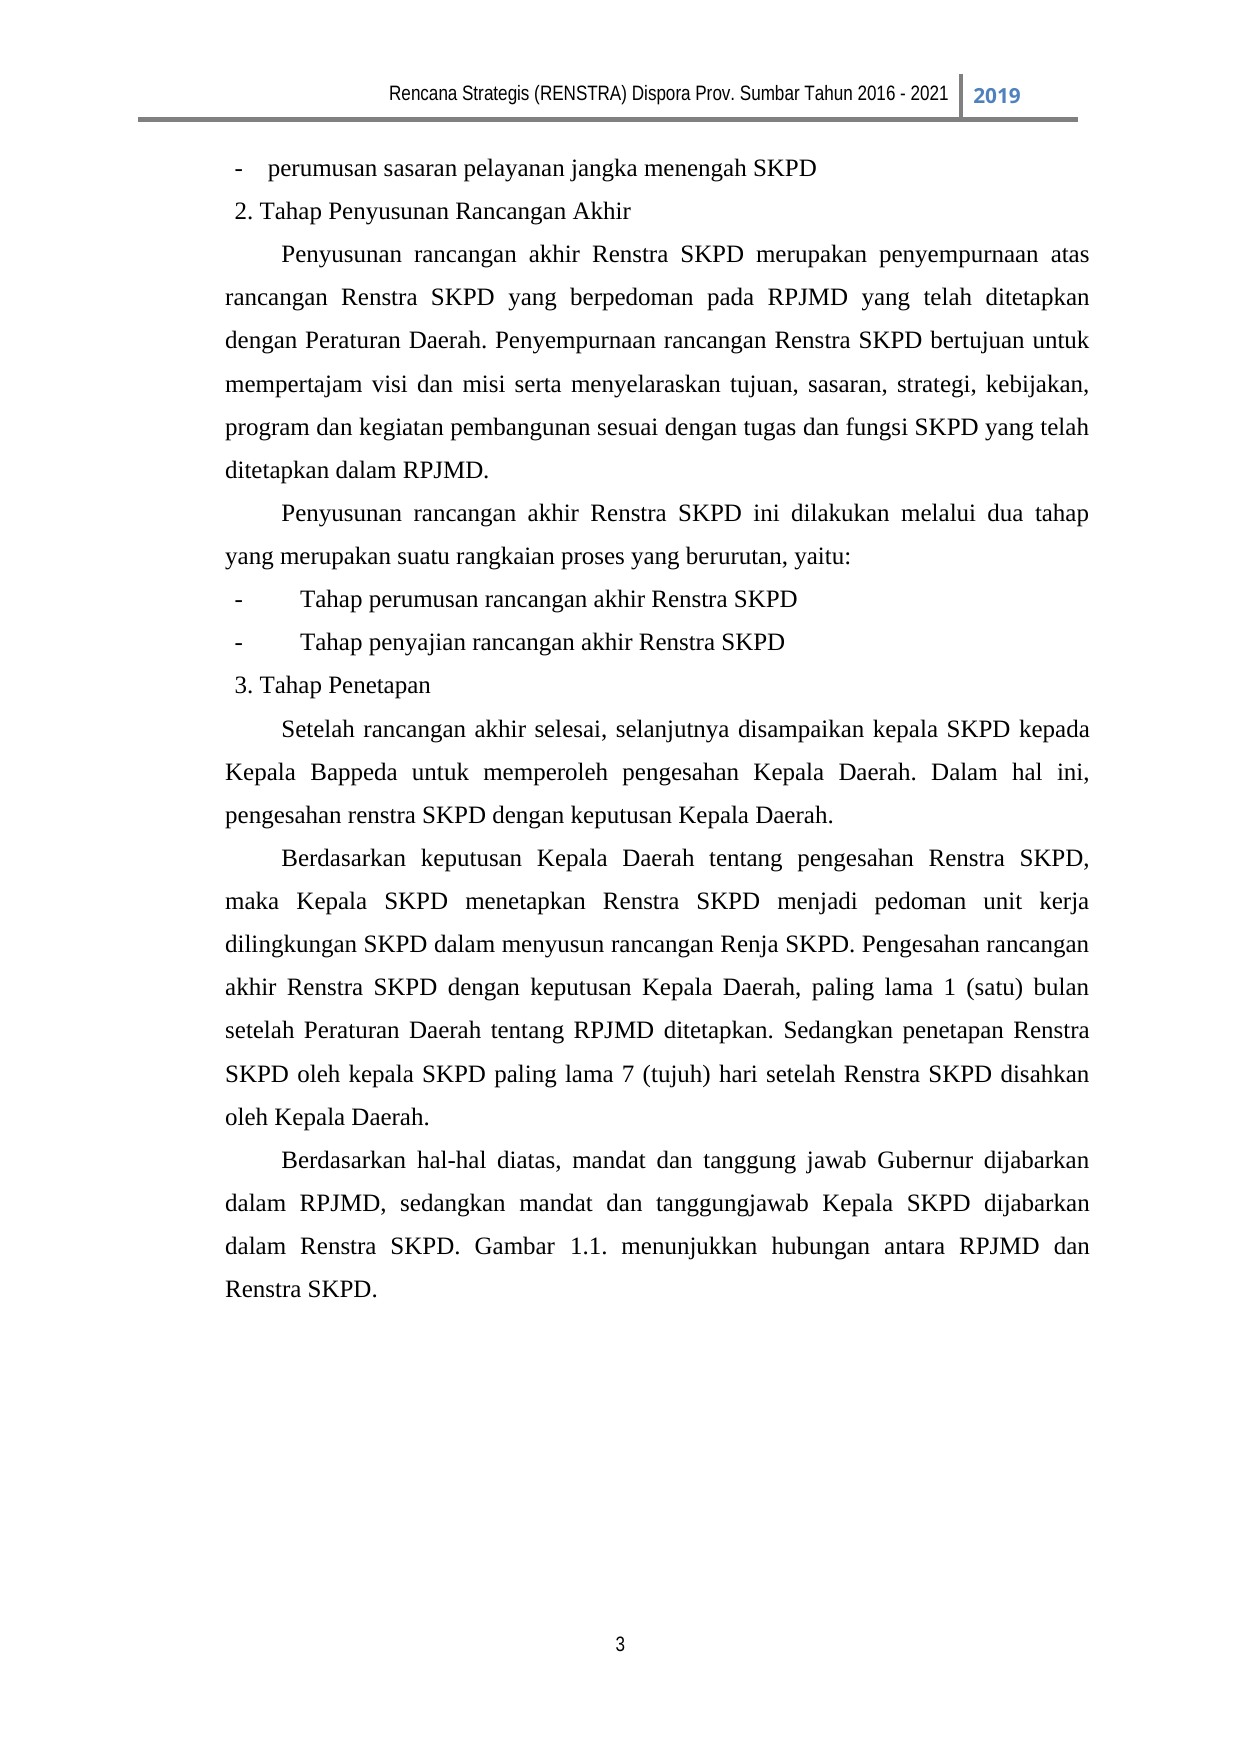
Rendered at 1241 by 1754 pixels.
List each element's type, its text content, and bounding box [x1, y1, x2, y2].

text - Tahap perumusan rancangan akhir Renstra SKPD [234, 584, 1090, 613]
text Penyusunan rancangan akhir Renstra SKPD merupakan penyempurnaan atas rancangan Renstra SKPD yang berpedoman pada RPJMD yang telah ditetapkan dengan Peraturan Daerah. Penyempurnaan rancangan Renstra SKPD bertujuan untuk mempertajam visi dan misi serta menyelaraskan tujuan, sasaran, strategi, kebijakan, program dan kegiatan pembangunan sesuai dengan tugas dan fungsi SKPD yang telah ditetapkan dalam RPJMD. [225, 239, 1090, 484]
text Setelah rancangan akhir selesai, selanjutnya disampaikan kepala SKPD kepada Kepala Bappeda untuk memperoleh pengesahan Kepala Daerah. Dalam hal ini, pengesahan renstra SKPD dengan keputusan Kepala Daerah. [225, 714, 1090, 829]
text 2. Tahap Penyusunan Rancangan Akhir [234, 196, 1090, 225]
text 3. Tahap Penetapan [234, 671, 1090, 699]
text Penyusunan rancangan akhir Renstra SKPD ini dilakukan melalui dua tahap yang merupakan suatu rangkaian proses yang berurutan, yaitu: [225, 498, 1090, 570]
text - Tahap penyajian rancangan akhir Renstra SKPD [234, 627, 1090, 656]
text - perumusan sasaran pelayanan jangka menengah SKPD [234, 153, 1090, 182]
text Berdasarkan keputusan Kepala Daerah tentang pengesahan Renstra SKPD, maka Kepala SKPD menetapkan Renstra SKPD menjadi pedoman unit kerja dilingkungan SKPD dalam menyusun rancangan Renja SKPD. Pengesahan rancangan akhir Renstra SKPD dengan keputusan Kepala Daerah, paling lama 1 (satu) bulan setelah Peraturan Daerah tentang RPJMD ditetapkan. Sedangkan penetapan Renstra SKPD oleh kepala SKPD paling lama 7 (tujuh) hari setelah Renstra SKPD disahkan oleh Kepala Daerah. [225, 843, 1090, 1131]
text Berdasarkan hal-hal diatas, mandat dan tanggung jawab Gubernur dijabarkan dalam RPJMD, sedangkan mandat dan tanggungjawab Kepala SKPD dijabarkan dalam Renstra SKPD. Gambar 1.1. menunjukkan hubungan antara RPJMD dan Renstra SKPD. [225, 1145, 1090, 1303]
